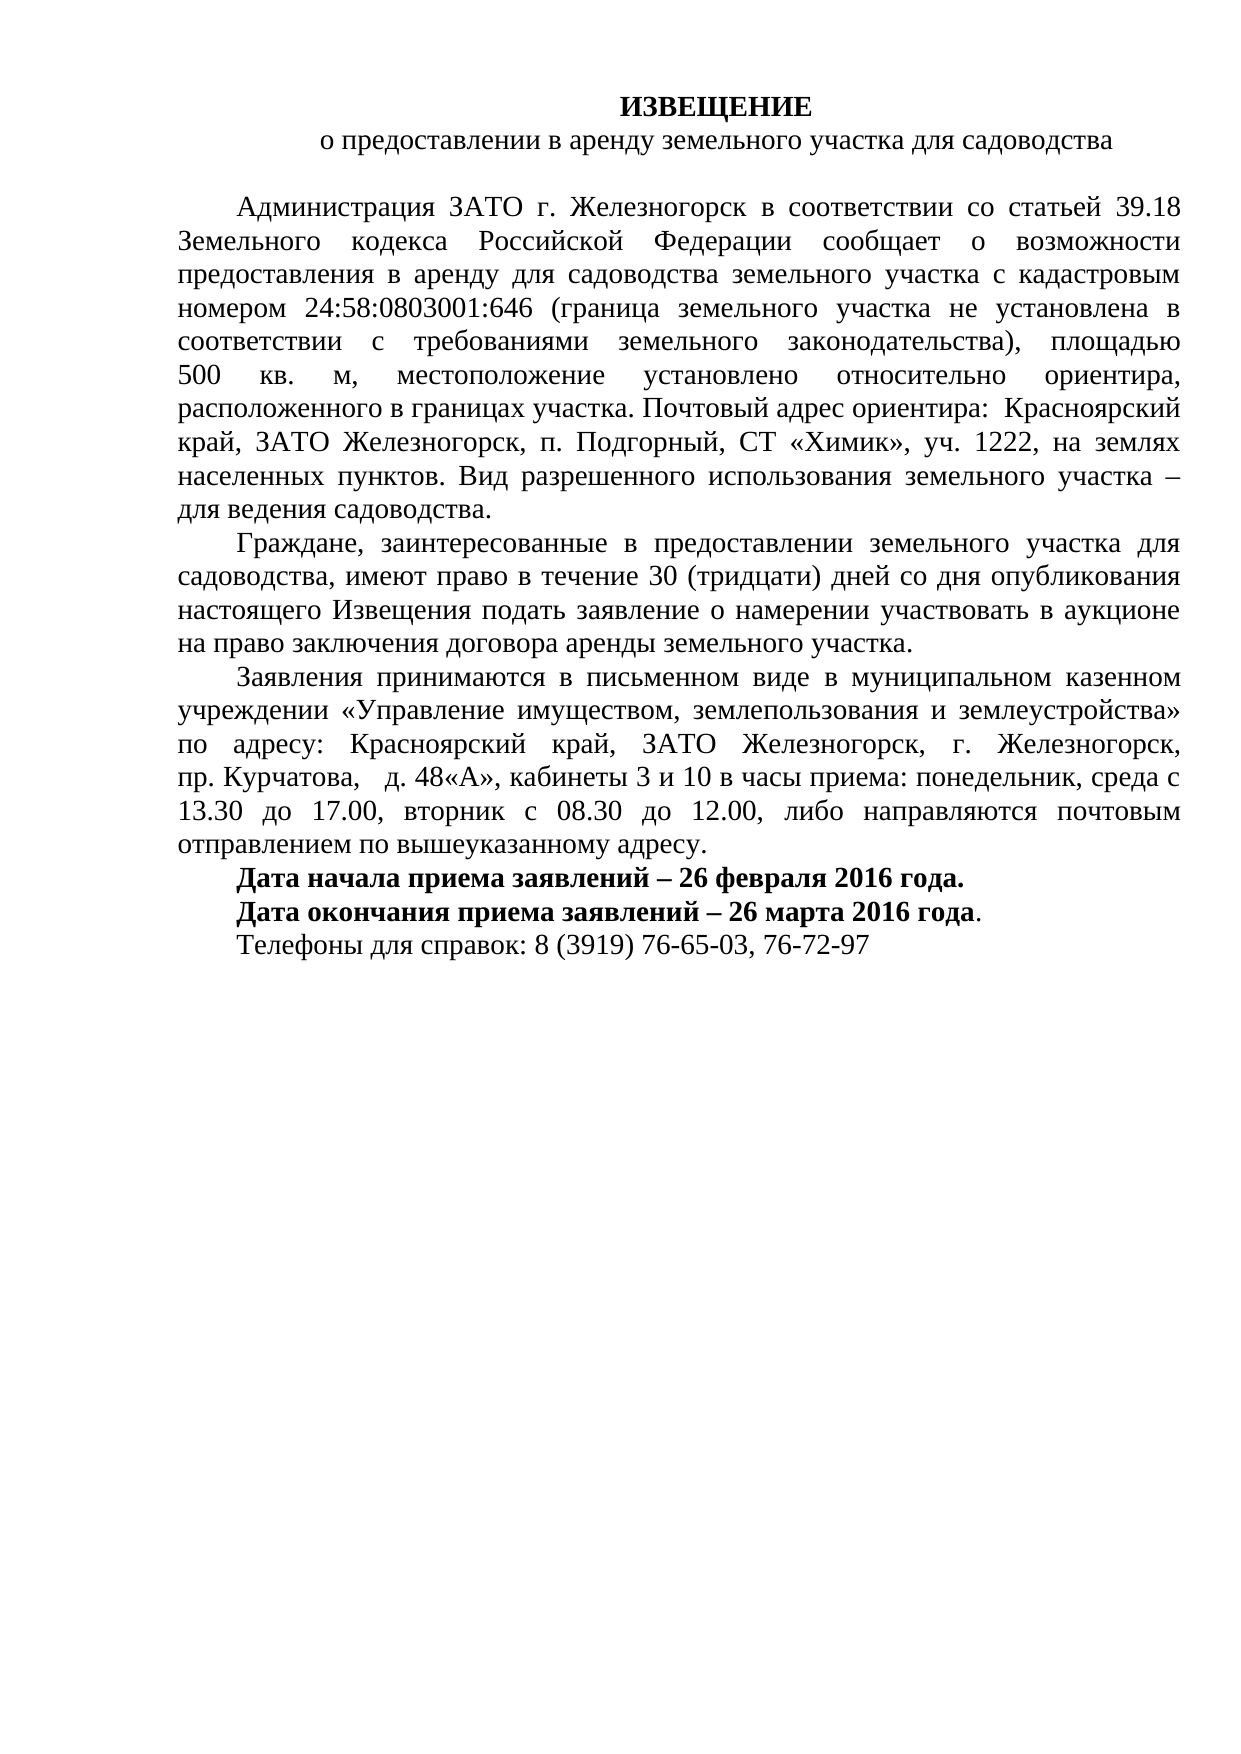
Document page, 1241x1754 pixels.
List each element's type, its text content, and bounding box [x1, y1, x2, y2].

text ИЗВЕЩЕНИЕ [177, 89, 1181, 122]
text Граждане, заинтересованные в предоставлении земельного участка для садоводства, имеют право в течение 30 (тридцати) дней со дня опубликования настоящего Извещения подать заявление о намерении участвовать в аукционе на право заключения договора аренды земельного участка. [177, 525, 1181, 659]
text Дата начала приема заявлений – 26 февраля 2016 года. [177, 860, 1181, 894]
text Дата окончания приема заявлений – 26 марта 2016 года. [177, 894, 1181, 927]
text Телефоны для справок: 8 (3919) 76-65-03, 76-72-97 [177, 927, 1181, 961]
text Администрация ЗАТО г. Железногорск в соответствии со статьей 39.18 Земельного кодекса Российской Федерации сообщает о возможности предоставления в аренду для садоводства земельного участка с кадастровым номером 24:58:0803001:646 (граница земельного участка не установлена в соответствии с требованиями земельного законодательства), площадью 500 кв. м, местоположение установлено относительно ориентира, расположенного в границах участка. Почтовый адрес ориентира: Красноярский край, ЗАТО Железногорск, п. Подгорный, СТ «Химик», уч. 1222, на землях населенных пунктов. Вид разрешенного использования земельного участка – для ведения садоводства. [177, 189, 1181, 525]
text о предоставлении в аренду земельного участка для садоводства [177, 122, 1181, 156]
text Заявления принимаются в письменном виде в муниципальном казенном учреждении «Управление имуществом, землепользования и землеустройства» по адресу: Красноярский край, ЗАТО Железногорск, г. Железногорск, пр. Курчатова, д. 48«А», кабинеты 3 и 10 в часы приема: понедельник, среда с 13.30 до 17.00, вторник с 08.30 до 12.00, либо направляются почтовым отправлением по вышеуказанному адресу. [177, 659, 1181, 860]
